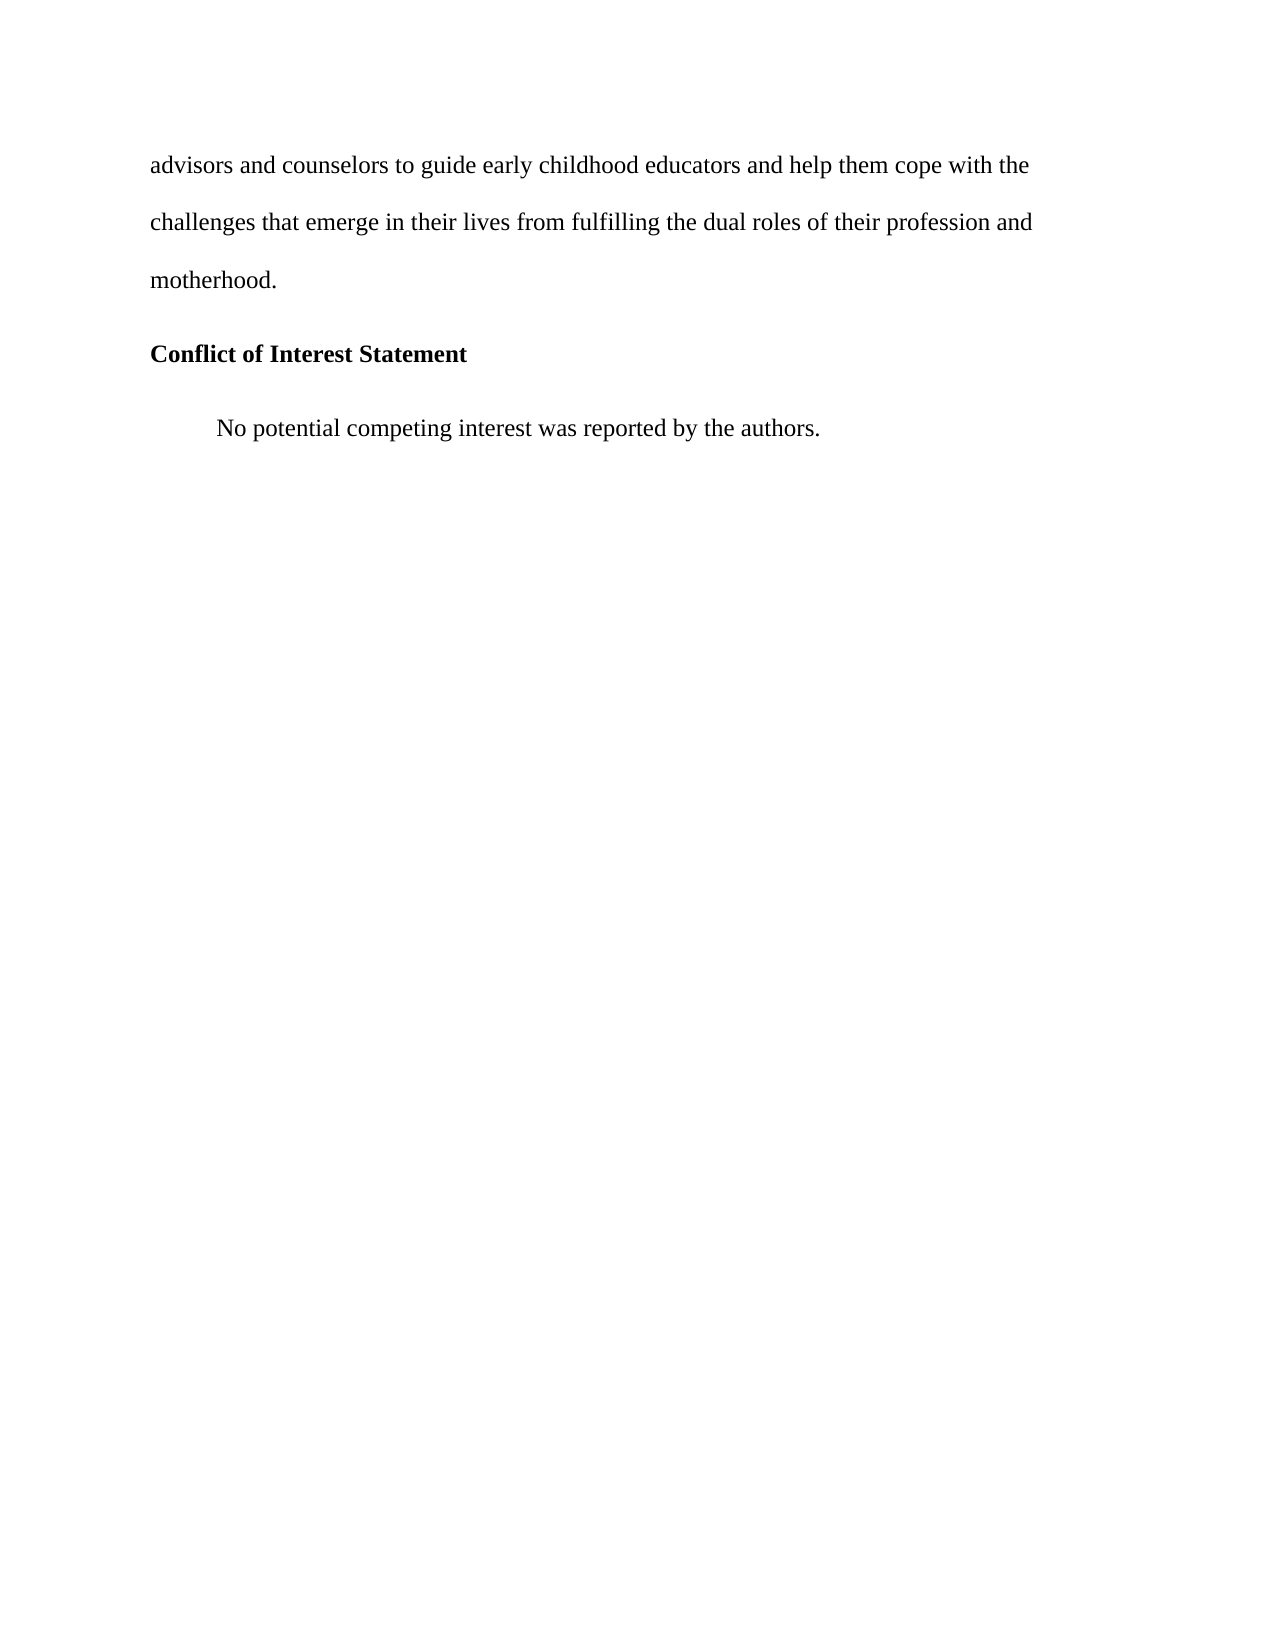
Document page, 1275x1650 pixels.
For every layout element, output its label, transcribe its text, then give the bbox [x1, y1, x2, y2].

text Conflict of Interest Statement [150, 339, 1125, 368]
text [150, 150, 1125, 294]
text No potential competing interest was reported by the authors. [150, 413, 1125, 442]
